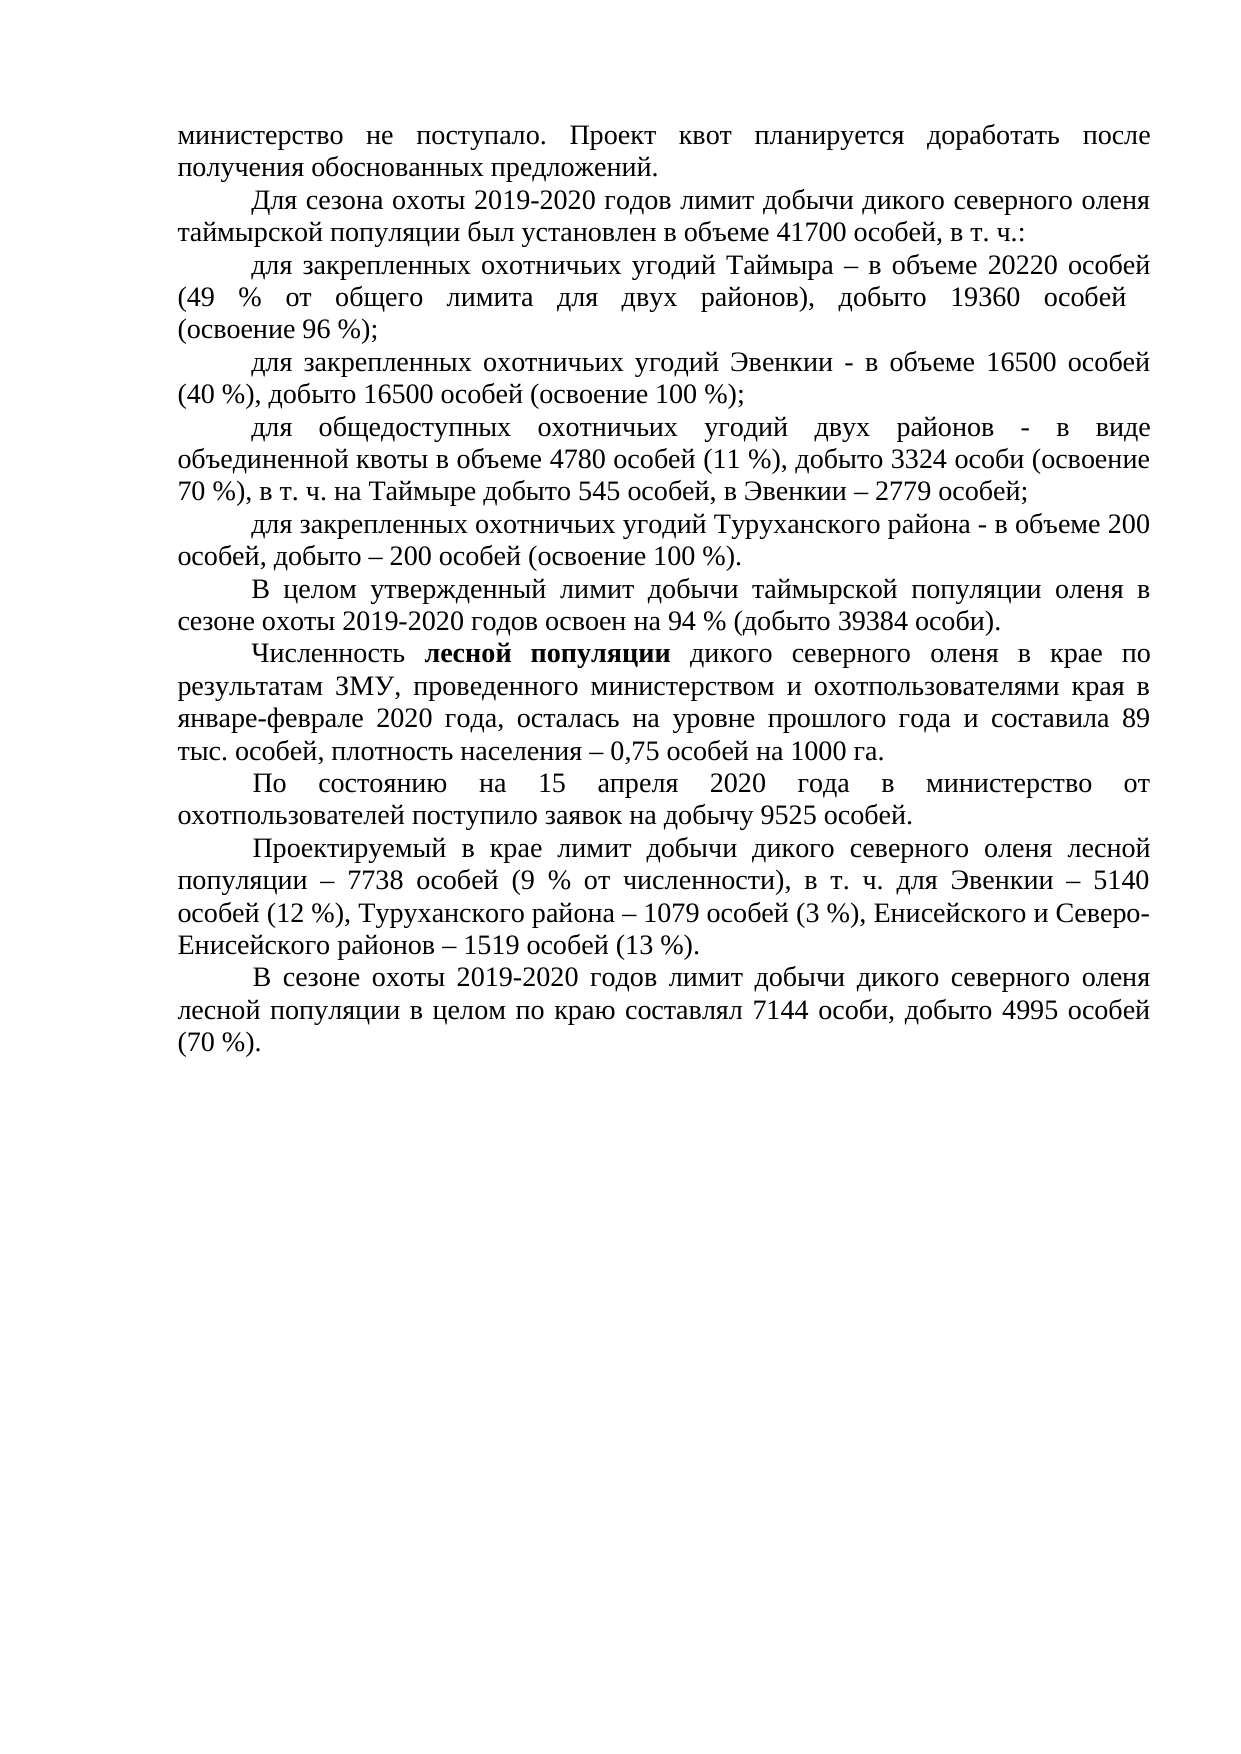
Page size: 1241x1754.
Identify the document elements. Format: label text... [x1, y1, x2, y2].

text для закрепленных охотничьих угодий Туруханского района - в объеме 200 особей, добыто – 200 особей (освоение 100 %). [177, 507, 1152, 572]
text Проектируемый в крае лимит добычи дикого северного оленя лесной популяции – 7738 особей (9 % от численности), в т. ч. для Эвенкии – 5140 особей (12 %), Туруханского района – 1079 особей (3 %), Енисейского и Северо-Енисейского районов – 1519 особей (13 %). [177, 831, 1152, 960]
text Численность лесной популяции дикого северного оленя в крае по результатам ЗМУ, проведенного министерством и охотпользователями края в январе-феврале 2020 года, осталась на уровне прошлого года и составила 89 тыс. особей, плотность населения – 0,75 особей на 1000 га. [177, 636, 1152, 766]
text для общедоступных охотничьих угодий двух районов - в виде объединенной квоты в объеме 4780 особей (11 %), добыто 3324 особи (освоение 70 %), в т. ч. на Таймыре добыто 545 особей, в Эвенкии – 2779 особей; [177, 410, 1152, 507]
text для закрепленных охотничьих угодий Эвенкии - в объеме 16500 особей (40 %), добыто 16500 особей (освоение 100 %); [177, 345, 1152, 410]
text В целом утвержденный лимит добычи таймырской популяции оленя в сезоне охоты 2019-2020 годов освоен на 94 % (добыто 39384 особи). [177, 572, 1152, 636]
text для закрепленных охотничьих угодий Таймыра – в объеме 20220 особей (49 % от общего лимита для двух районов), добыто 19360 особей (освоение 96 %); [177, 248, 1152, 345]
text В сезоне охоты 2019-2020 годов лимит добычи дикого северного оленя лесной популяции в целом по краю составлял 7144 особи, добыто 4995 особей (70 %). [177, 960, 1152, 1058]
text По состоянию на 15 апреля 2020 года в министерство от охотпользователей поступило заявок на добычу 9525 особей. [177, 766, 1152, 831]
text Для сезона охоты 2019-2020 годов лимит добычи дикого северного оленя таймырской популяции был установлен в объеме 41700 особей, в т. ч.: [177, 183, 1152, 248]
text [177, 118, 1152, 183]
